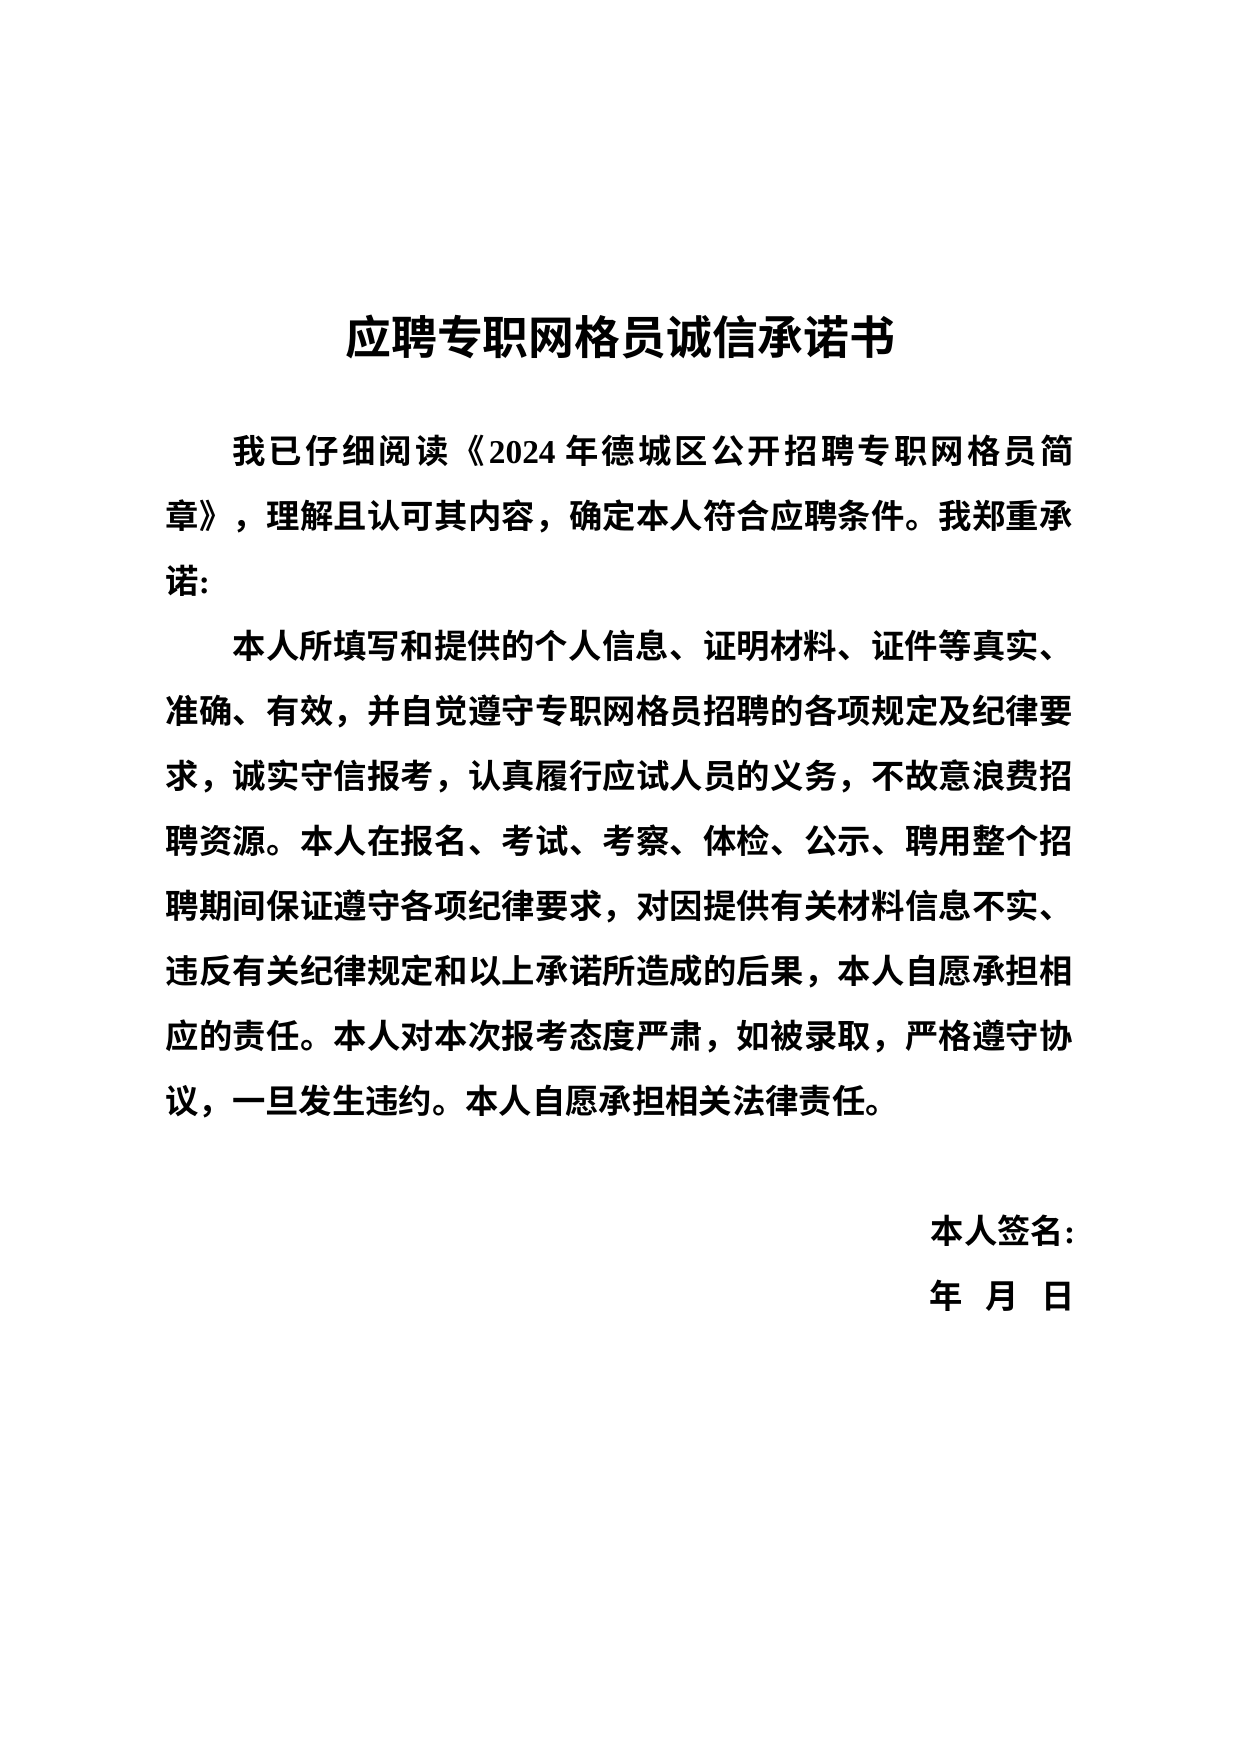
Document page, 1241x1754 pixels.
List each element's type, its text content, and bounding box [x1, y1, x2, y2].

text 本人所填写和提供的个人信息、证明材料、证件等真实、准确、有效，并自觉遵守专职网格员招聘的各项规定及纪律要求，诚实守信报考，认真履行应试人员的义务，不故意浪费招聘资源。本人在报名、考试、考察、体检、公示、聘用整个招聘期间保证遵守各项纪律要求，对因提供有关材料信息不实、违反有关纪律规定和以上承诺所造成的后果，本人自愿承担相应的责任。本人对本次报考态度严肃，如被录取，严格遵守协议，一旦发生违约。本人自愿承担相关法律责任。 [165, 611, 1075, 1131]
text 应聘专职网格员诚信承诺书 [165, 286, 1075, 383]
text 我已仔细阅读《2024年德城区公开招聘专职网格员简章》，理解且认可其内容，确定本人符合应聘条件。我郑重承诺: [165, 416, 1075, 611]
text 年 月 日 [165, 1261, 1075, 1326]
text 本人签名: [165, 1196, 1075, 1261]
